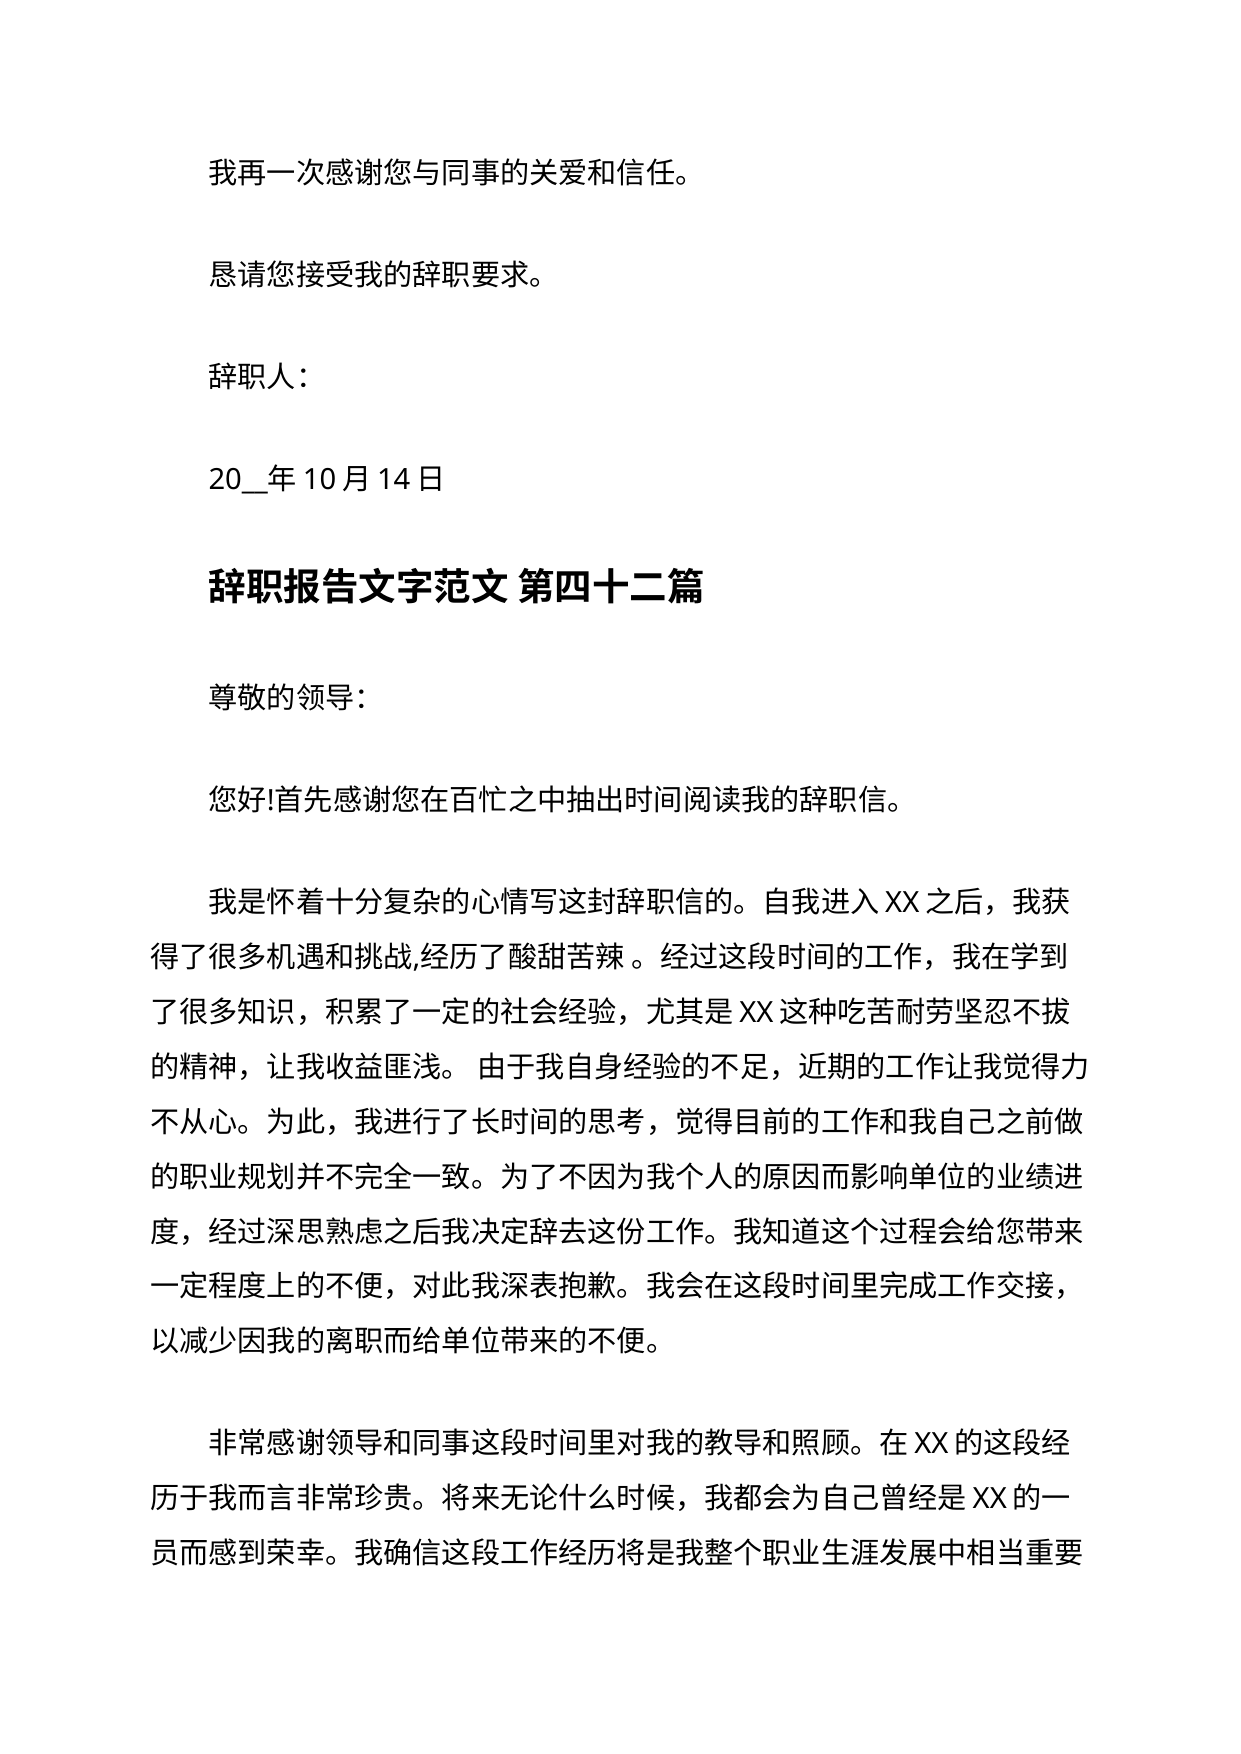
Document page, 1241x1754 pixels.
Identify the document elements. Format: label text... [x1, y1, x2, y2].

text 20__年10月14日 [150, 455, 1090, 498]
text 尊敬的领导： [150, 675, 1090, 717]
text 辞职报告文字范文 第四十二篇 [150, 557, 1090, 612]
text 我再一次感谢您与同事的关爱和信任。 [150, 150, 1090, 192]
text 辞职人： [150, 353, 1090, 396]
text 我是怀着十分复杂的心情写这封辞职信的。自我进入XX之后，我获得了很多机遇和挑战,经历了酸甜苦辣 。经过这段时间的工作，我在学到了很多知识，积累了一定的社会经验，尤其是XX这种吃苦耐劳坚忍不拔的精神，让我收益匪浅。 由于我自身经验的不足，近期的工作让我觉得力不从心。为此，我进行了长时间的思考，觉得目前的工作和我自己之前做的职业规划并不完全一致。为了不因为我个人的原因而影响单位的业绩进度，经过深思熟虑之后我决定辞去这份工作。我知道这个过程会给您带来一定程度上的不便，对此我深表抱歉。我会在这段时间里完成工作交接，以减少因我的离职而给单位带来的不便。 [150, 878, 1090, 1360]
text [150, 1420, 1090, 1572]
text 您好!首先感谢您在百忙之中抽出时间阅读我的辞职信。 [150, 776, 1090, 819]
text 恳请您接受我的辞职要求。 [150, 252, 1090, 294]
